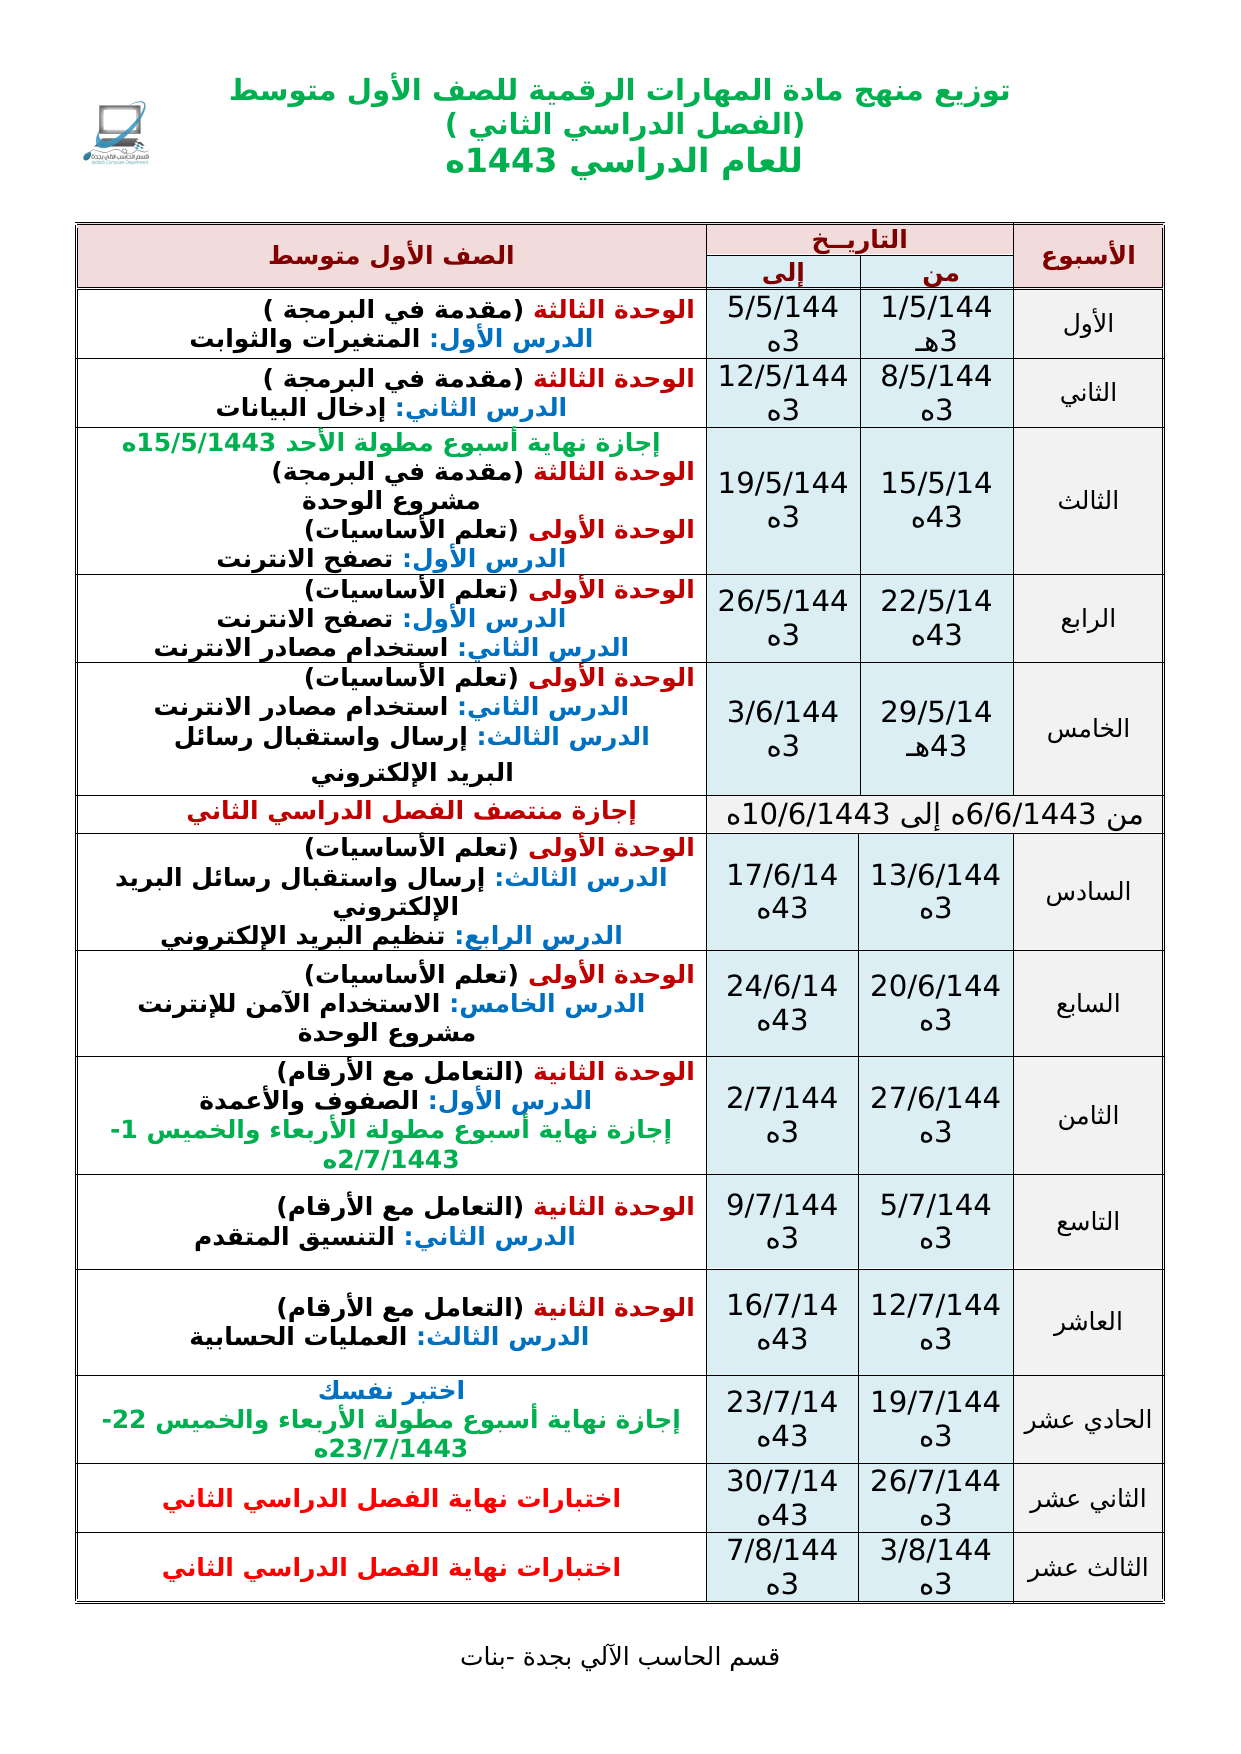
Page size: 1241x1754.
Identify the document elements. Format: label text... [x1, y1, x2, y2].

table_cell إجازة نهاية أسبوع مطولة الأحد 15/5/1443ه الوحدة الثالثة (مقدمة في البرمجة) مشروع الوحدة الوحدة الأولى (تعلم الأساسيات) الدرس الأول: تصفح الانترنت [78, 428, 706, 574]
table_header التاريــخ [707, 225, 1013, 254]
table_cell إلى [707, 256, 860, 287]
table_cell اختبارات نهاية الفصل الدراسي الثاني [77, 1533, 706, 1601]
table_cell الوحدة الأولى (تعلم الأساسيات) الدرس الأول: تصفح الانترنت الدرس الثاني: استخدام مصادر الانترنت [78, 575, 706, 662]
table_cell 30/7/1443ه [707, 1464, 858, 1532]
table_cell 3/6/1443ه [707, 663, 860, 795]
table_cell الوحدة الثالثة (مقدمة في البرمجة ) الدرس الأول: المتغيرات والثوابت [78, 290, 706, 358]
table_cell من [861, 256, 1013, 287]
table_cell 22/5/1443ه [861, 575, 1013, 662]
table_cell العاشر [1014, 1270, 1162, 1375]
table_cell 26/5/1443ه [707, 575, 860, 662]
table_cell 5/5/1443ه [707, 290, 860, 358]
table_header الصف الأول متوسط [77, 225, 706, 287]
table_cell الثامن [1014, 1057, 1162, 1174]
table_cell السادس [1014, 834, 1162, 950]
table_cell 8/5/1443ه [861, 359, 1013, 427]
table_cell التاسع [1014, 1175, 1162, 1268]
table_cell الوحدة الثالثة (مقدمة في البرمجة ) الدرس الثاني: إدخال البيانات [78, 359, 706, 427]
table_cell الوحدة الثانية (التعامل مع الأرقام) الدرس الثاني: التنسيق المتقدم [78, 1175, 706, 1268]
table_cell 19/5/1443ه [707, 428, 860, 574]
table_cell 17/6/1443ه [707, 834, 858, 950]
table_cell 23/7/1443ه [707, 1376, 858, 1463]
table_cell 2/7/1443ه [707, 1057, 858, 1174]
table_cell الوحدة الأولى (تعلم الأساسيات) الدرس الثاني: استخدام مصادر الانترنت الدرس الثالث: إرسال واستقبال رسائل البريد الإلكتروني [78, 663, 706, 795]
table_cell اختبر نفسك إجازة نهاية أسبوع مطولة الأربعاء والخميس 22-23/7/1443ه [78, 1376, 706, 1463]
table_cell 24/6/1443ه [707, 951, 858, 1056]
table_cell الخامس [1014, 663, 1162, 795]
table_cell الرابع [1014, 575, 1162, 662]
table_cell 29/5/1443هـ [861, 663, 1013, 795]
table_cell الثاني [1014, 359, 1162, 427]
table_cell الثالث عشر [1014, 1533, 1164, 1601]
table_cell 16/7/1443ه [707, 1270, 858, 1375]
table_cell إجازة منتصف الفصل الدراسي الثاني [78, 796, 706, 832]
table_cell اختبارات نهاية الفصل الدراسي الثاني [78, 1464, 706, 1532]
table_cell 19/7/1443ه [859, 1376, 1013, 1463]
table_cell الوحدة الأولى (تعلم الأساسيات) الدرس الثالث: إرسال واستقبال رسائل البريد الإلكتروني الدرس الرابع: تنظيم البريد الإلكتروني [78, 834, 706, 950]
table_cell 3/8/1443ه [859, 1533, 1013, 1601]
table_cell من 6/6/1443ه إلى 10/6/1443ه [707, 796, 1162, 832]
table_cell الوحدة الثانية (التعامل مع الأرقام) الدرس الثالث: العمليات الحسابية [78, 1270, 706, 1375]
table_cell 20/6/1443ه [859, 951, 1013, 1056]
table_cell 13/6/1443ه [859, 834, 1013, 950]
table_header الأسبوع [1014, 223, 1164, 287]
table_cell 5/7/1443ه [859, 1175, 1013, 1268]
table_cell 12/7/1443ه [859, 1270, 1013, 1375]
table_cell 9/7/1443ه [707, 1175, 858, 1268]
table_cell 7/8/1443ه [707, 1533, 858, 1601]
table_cell الثاني عشر [1014, 1464, 1162, 1532]
table_cell السابع [1014, 951, 1162, 1056]
table_cell 26/7/1443ه [859, 1464, 1013, 1532]
table_cell الوحدة الأولى (تعلم الأساسيات) الدرس الخامس: الاستخدام الآمن للإنترنت مشروع الوحدة [78, 951, 706, 1056]
table_cell 12/5/1443ه [707, 359, 860, 427]
table_cell 1/5/1443هـ [861, 290, 1013, 358]
table_cell الوحدة الثانية (التعامل مع الأرقام) الدرس الأول: الصفوف والأعمدة إجازة نهاية أسبوع مطولة الأربعاء والخميس 1-2/7/1443ه [78, 1057, 706, 1174]
table_cell الثالث [1014, 428, 1162, 574]
table_cell 27/6/1443ه [859, 1057, 1013, 1174]
picture [80, 94, 155, 169]
table_cell 15/5/1443ه [861, 428, 1013, 574]
table_cell الحادي عشر [1014, 1376, 1162, 1463]
table_cell الأول [1014, 290, 1162, 358]
